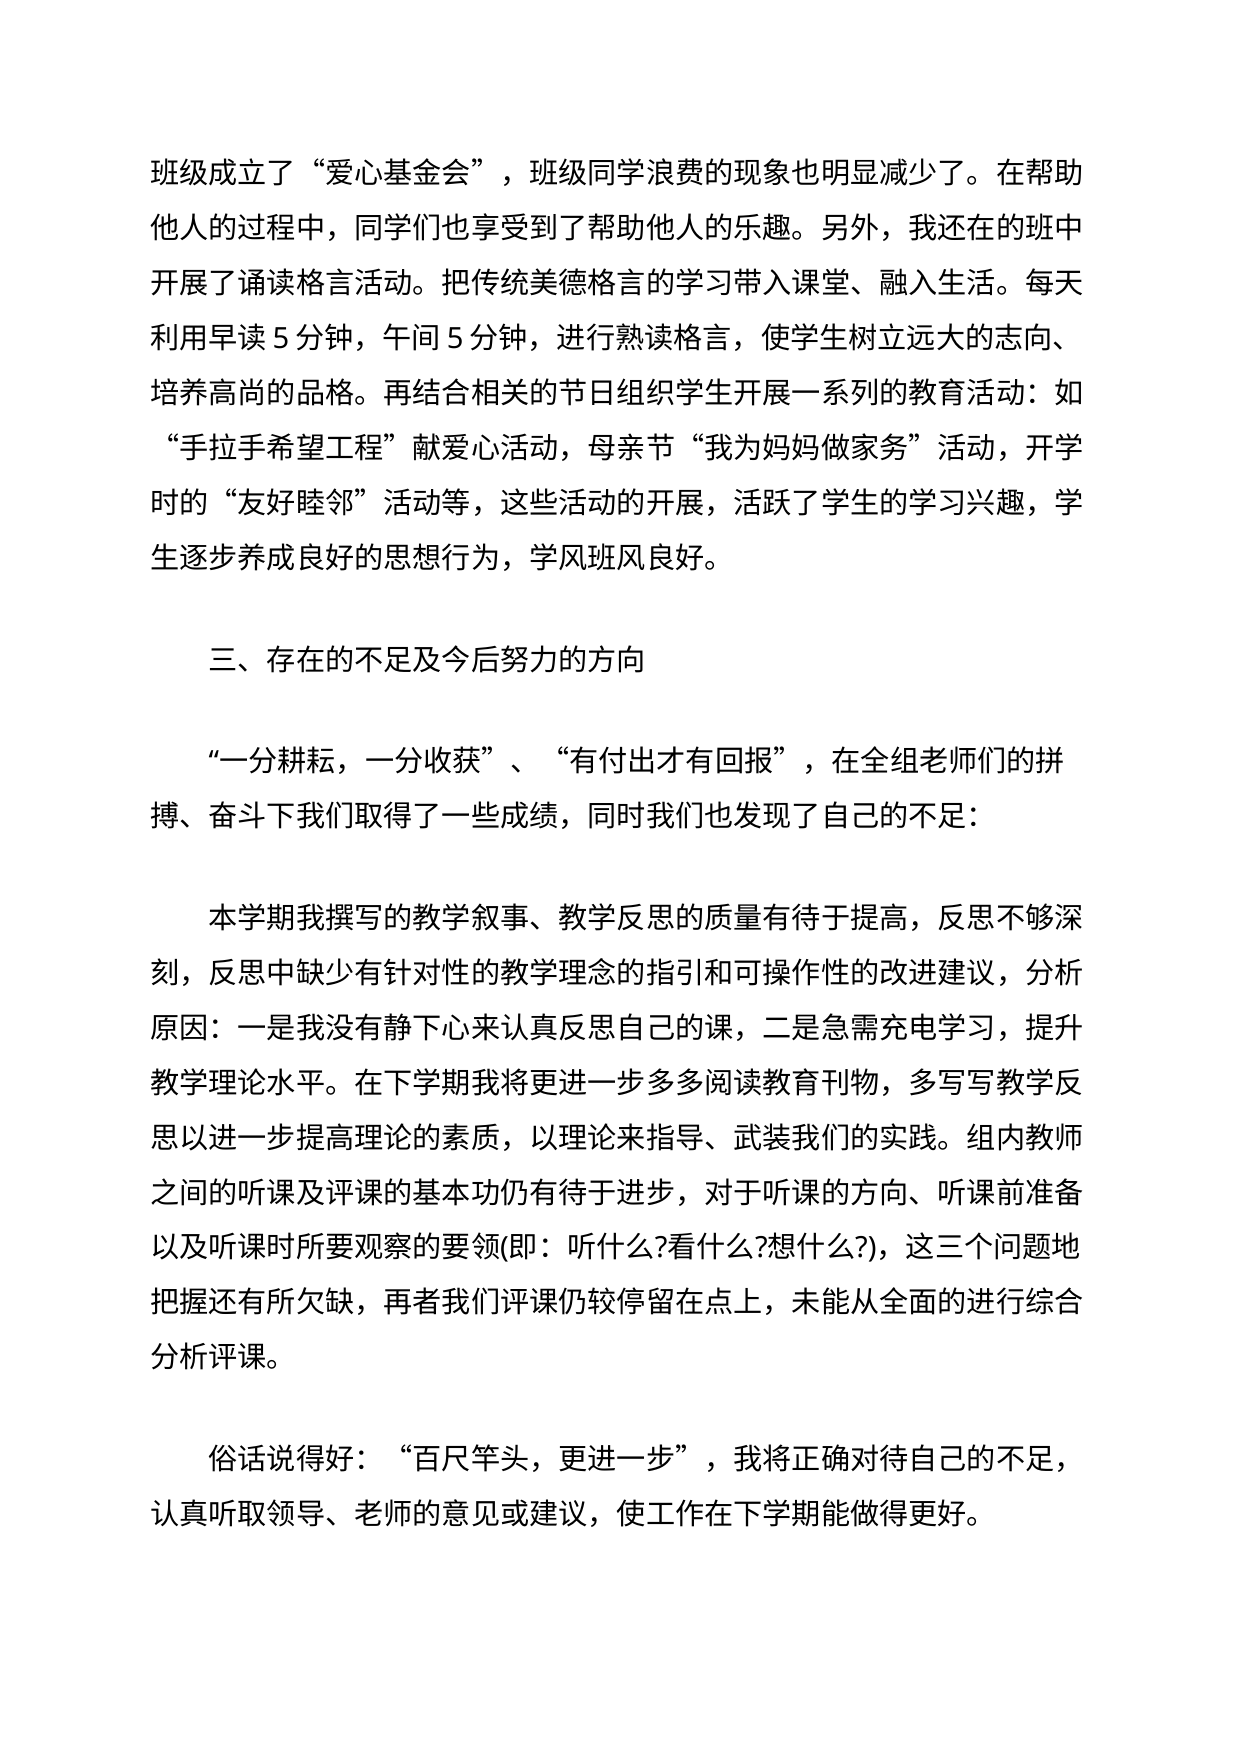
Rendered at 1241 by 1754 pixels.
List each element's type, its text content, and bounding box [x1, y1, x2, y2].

text 本学期我撰写的教学叙事、教学反思的质量有待于提高，反思不够深刻，反思中缺少有针对性的教学理念的指引和可操作性的改进建议，分析原因：一是我没有静下心来认真反思自己的课，二是急需充电学习，提升教学理论水平。在下学期我将更进一步多多阅读教育刊物，多写写教学反思以进一步提高理论的素质，以理论来指导、武装我们的实践。组内教师之间的听课及评课的基本功仍有待于进步，对于听课的方向、听课前准备以及听课时所要观察的要领(即：听什么?看什么?想什么?)，这三个问题地把握还有所欠缺，再者我们评课仍较停留在点上，未能从全面的进行综合分析评课。 [150, 895, 1090, 1376]
text “一分耕耘，一分收获”、“有付出才有回报”，在全组老师们的拼搏、奋斗下我们取得了一些成绩，同时我们也发现了自己的不足： [150, 738, 1090, 835]
text 俗话说得好：“百尺竿头，更进一步”，我将正确对待自己的不足，认真听取领导、老师的意见或建议，使工作在下学期能做得更好。 [150, 1436, 1090, 1533]
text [150, 150, 1090, 577]
text 三、存在的不足及今后努力的方向 [150, 636, 1090, 678]
